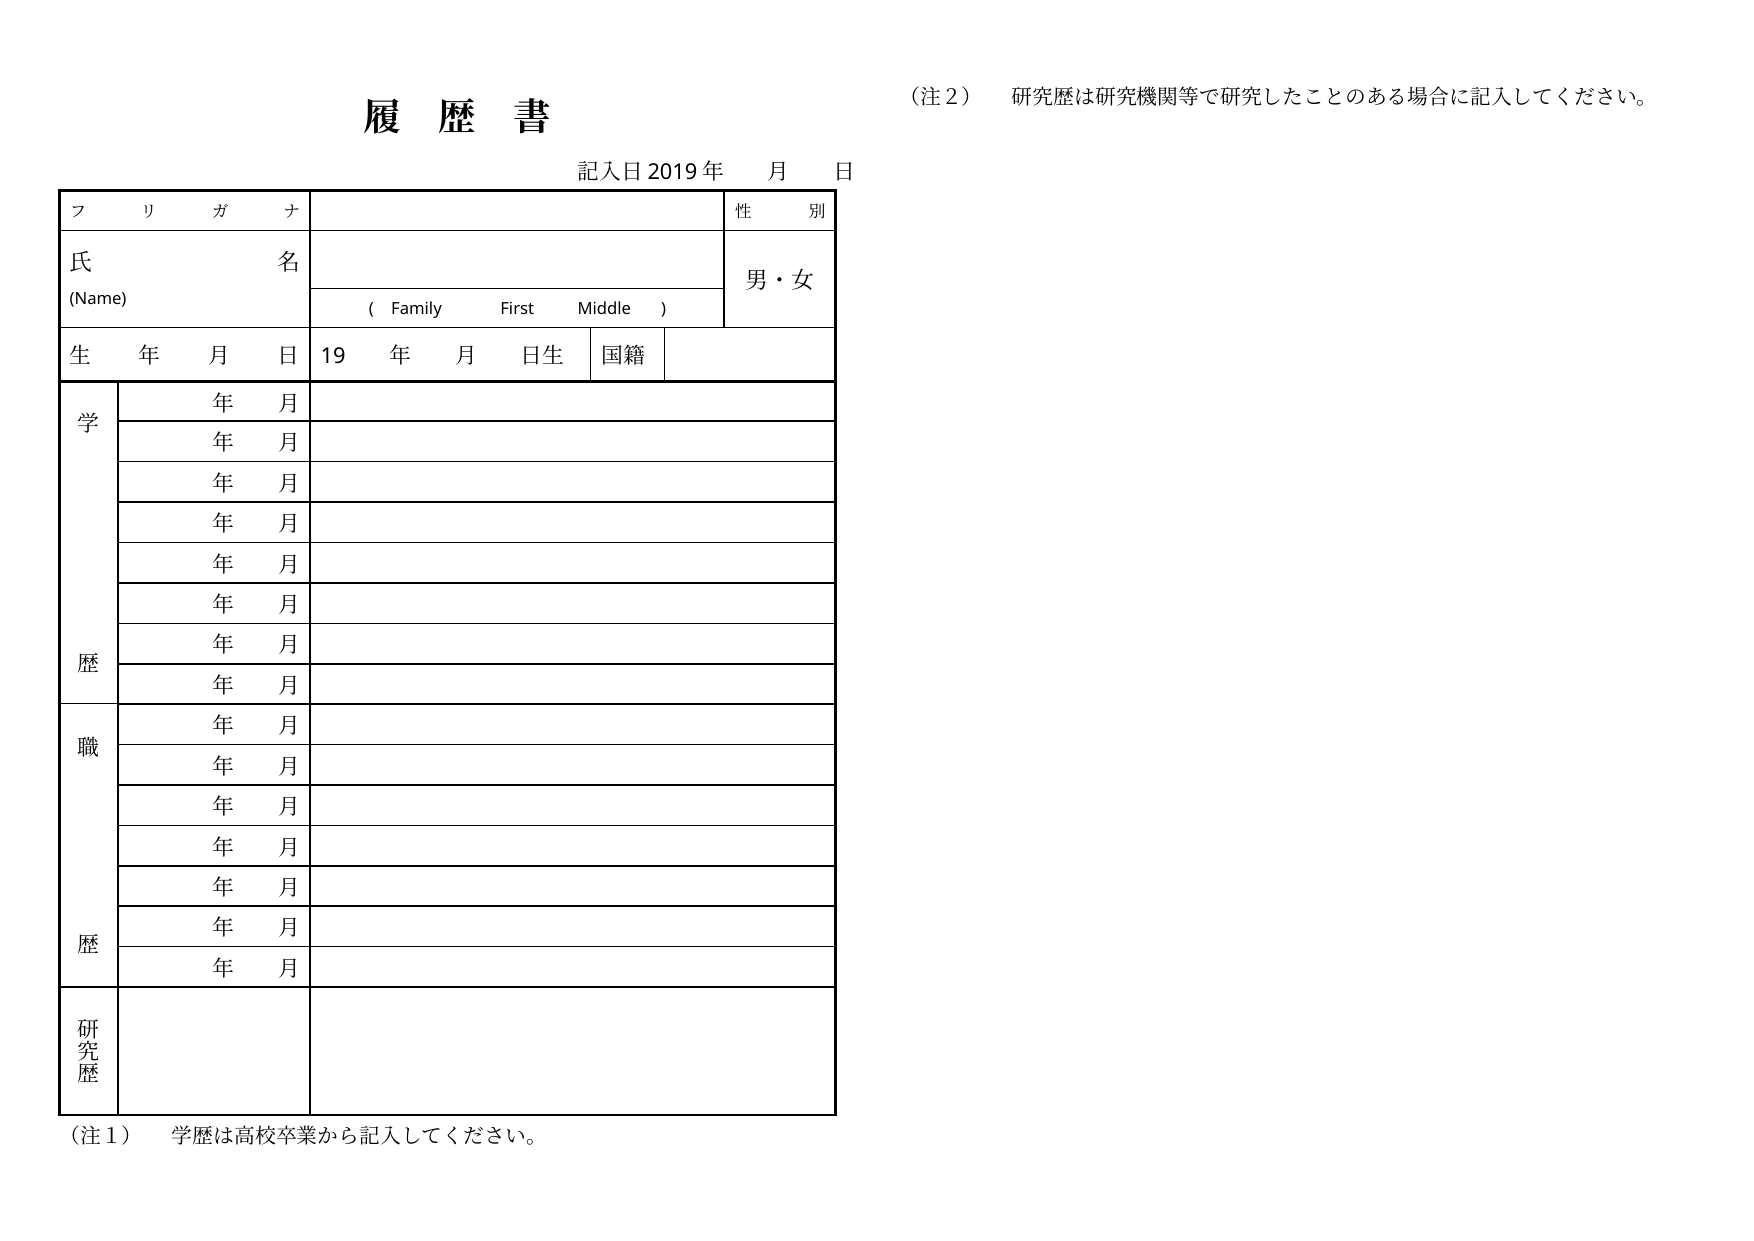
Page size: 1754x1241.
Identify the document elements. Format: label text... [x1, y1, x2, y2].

table_cell [311, 665, 834, 703]
table_cell 年 月 [119, 745, 309, 784]
table_cell [311, 503, 834, 542]
text 履 歴 書 [59, 76, 855, 151]
table_cell 年 月 [119, 543, 309, 582]
table_cell [311, 867, 834, 905]
table_cell [311, 624, 834, 663]
table_cell [311, 231, 723, 288]
table_cell 年 月 [119, 422, 309, 461]
table_header [311, 192, 723, 229]
table_cell 年 月 [119, 786, 309, 824]
table_header フリガナ [61, 192, 309, 229]
table_cell 年 月 [119, 705, 309, 744]
table_cell [311, 988, 834, 1114]
table_cell [311, 422, 834, 461]
table_cell 研究歴 [61, 988, 117, 1114]
list 学歴は高校卒業から記入してください。 [59, 1116, 855, 1153]
table_cell [311, 462, 834, 501]
table_cell 19 年 月 日生 [311, 328, 590, 380]
table_cell ( Family First Middle ) [311, 289, 723, 327]
table_cell [119, 988, 309, 1114]
table_cell 年 月 [119, 503, 309, 542]
table_header 性別 [725, 192, 834, 229]
table_cell 年 月 [119, 665, 309, 703]
table_cell 年 月 [119, 462, 309, 501]
table_cell [311, 705, 834, 744]
text 記入日2019年 月 日 [59, 151, 855, 189]
table_cell [311, 947, 834, 986]
table_cell 男・女 [725, 231, 834, 327]
table_cell 年 月 [119, 907, 309, 946]
table_cell 年 月 [119, 947, 309, 986]
table_cell [665, 328, 834, 380]
table_cell 学 歴 [61, 383, 117, 703]
table_cell 年 月 [119, 826, 309, 865]
table_cell [311, 543, 834, 582]
table_cell 氏名 (Name) [61, 231, 309, 327]
table_cell [311, 745, 834, 784]
table_cell 生年月日 [61, 328, 309, 380]
table_cell 国籍 [591, 328, 664, 380]
table_cell 年 月 [119, 584, 309, 622]
table_cell [311, 383, 834, 420]
table_cell 年 月 [119, 383, 309, 420]
table_cell [311, 907, 834, 946]
table_cell [311, 826, 834, 865]
table_cell [311, 584, 834, 622]
table_cell 年 月 [119, 624, 309, 663]
table_cell [311, 786, 834, 824]
table_cell 年 月 [119, 867, 309, 905]
list 研究歴は研究機関等で研究したことのある場合に記入してください。 [899, 76, 1695, 114]
table_cell 職 歴 [61, 704, 117, 986]
